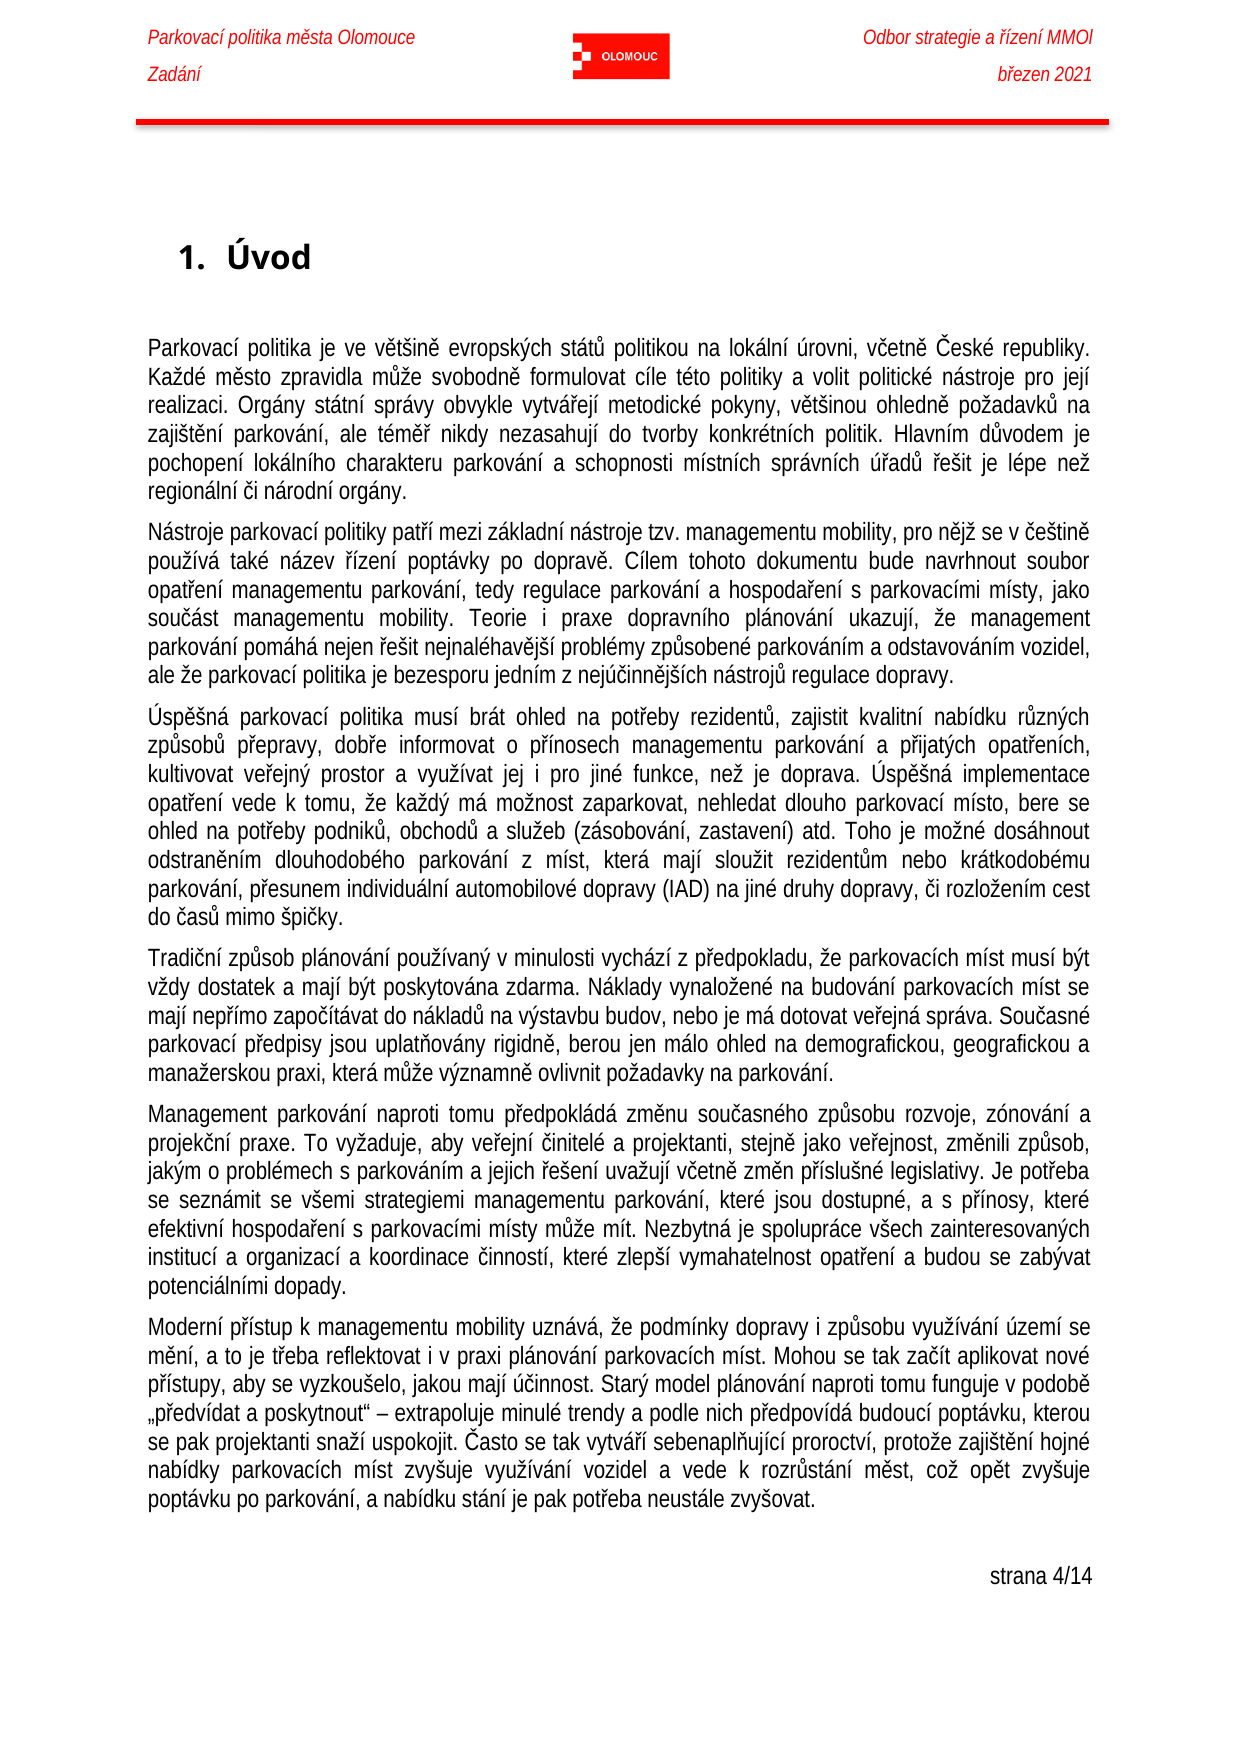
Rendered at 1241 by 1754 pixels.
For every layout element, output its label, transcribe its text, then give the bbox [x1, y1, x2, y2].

picture [564, 25, 678, 88]
text Tradiční způsob plánování používaný v minulosti vychází z předpokladu, že parkovacích míst musí být vždy dostatek a mají být poskytována zdarma. Náklady vynaložené na budování parkovacích míst se mají nepřímo započítávat do nákladů na výstavbu budov, nebo je má dotovat veřejná správa. Současné parkovací předpisy jsou uplatňovány rigidně, berou jen málo ohled na demografickou, geografickou a manažerskou praxi, která může významně ovlivnit požadavky na parkování. [148, 943, 1092, 1087]
text Úspěšná parkovací politika musí brát ohled na potřeby rezidentů, zajistit kvalitní nabídku různých způsobů přepravy, dobře informovat o přínosech managementu parkování a přijatých opatřeních, kultivovat veřejný prostor a využívat jej i pro jiné funkce, než je doprava. Úspěšná implementace opatření vede k tomu, že každý má možnost zaparkovat, nehledat dlouho parkovací místo, bere se ohled na potřeby podniků, obchodů a služeb (zásobování, zastavení) atd. Toho je možné dosáhnout odstraněním dlouhodobého parkování z míst, která mají sloužit rezidentům nebo krátkodobému parkování, přesunem individuální automobilové dopravy (IAD) na jiné druhy dopravy, či rozložením cest do časů mimo špičky. [148, 702, 1092, 931]
text Nástroje parkovací politiky patří mezi základní nástroje tzv. managementu mobility, pro nějž se v češtině používá také název řízení poptávky po dopravě. Cílem tohoto dokumentu bude navrhnout soubor opatření managementu parkování, tedy regulace parkování a hospodaření s parkovacími místy, jako součást managementu mobility. Teorie i praxe dopravního plánování ukazují, že management parkování pomáhá nejen řešit nejnaléhavější problémy způsobené parkováním a odstavováním vozidel, ale že parkovací politika je bezesporu jedním z nejúčinnějších nástrojů regulace dopravy. [148, 517, 1092, 689]
text Management parkování naproti tomu předpokládá změnu současného způsobu rozvoje, zónování a projekční praxe. To vyžaduje, aby veřejní činitelé a projektanti, stejně jako veřejnost, změnili způsob, jakým o problémech s parkováním a jejich řešení uvažují včetně změn příslušné legislativy. Je potřeba se seznámit se všemi strategiemi managementu parkování, které jsou dostupné, a s přínosy, které efektivní hospodaření s parkovacími místy může mít. Nezbytná je spolupráce všech zainteresovaných institucí a organizací a koordinace činností, které zlepší vymahatelnost opatření a budou se zabývat potenciálními dopady. [148, 1099, 1092, 1299]
text Parkovací politika je ve většině evropských států politikou na lokální úrovni, včetně České republiky. Každé město zpravidla může svobodně formulovat cíle této politiky a volit politické nástroje pro její realizaci. Orgány státní správy obvykle vytvářejí metodické pokyny, většinou ohledně požadavků na zajištění parkování, ale téměř nikdy nezasahují do tvorby konkrétních politik. Hlavním důvodem je pochopení lokálního charakteru parkování a schopnosti místních správních úřadů řešit je lépe než regionální či národní orgány. [148, 333, 1092, 505]
text Moderní přístup k managementu mobility uznává, že podmínky dopravy i způsobu využívání území se mění, a to je třeba reflektovat i v praxi plánování parkovacích míst. Mohou se tak začít aplikovat nové přístupy, aby se vyzkoušelo, jakou mají účinnost. Starý model plánování naproti tomu funguje v podobě „předvídat a poskytnout“ – extrapoluje minulé trendy a podle nich předpovídá budoucí poptávku, kterou se pak projektanti snaží uspokojit. Často se tak vytváří sebenaplňující proroctví, protože zajištění hojné nabídky parkovacích míst zvyšuje využívání vozidel a vede k rozrůstání měst, což opět zvyšuje poptávku po parkování, a nabídku stání je pak potřeba neustále zvyšovat. [148, 1312, 1092, 1513]
subtitle Úvod [177, 234, 1092, 279]
